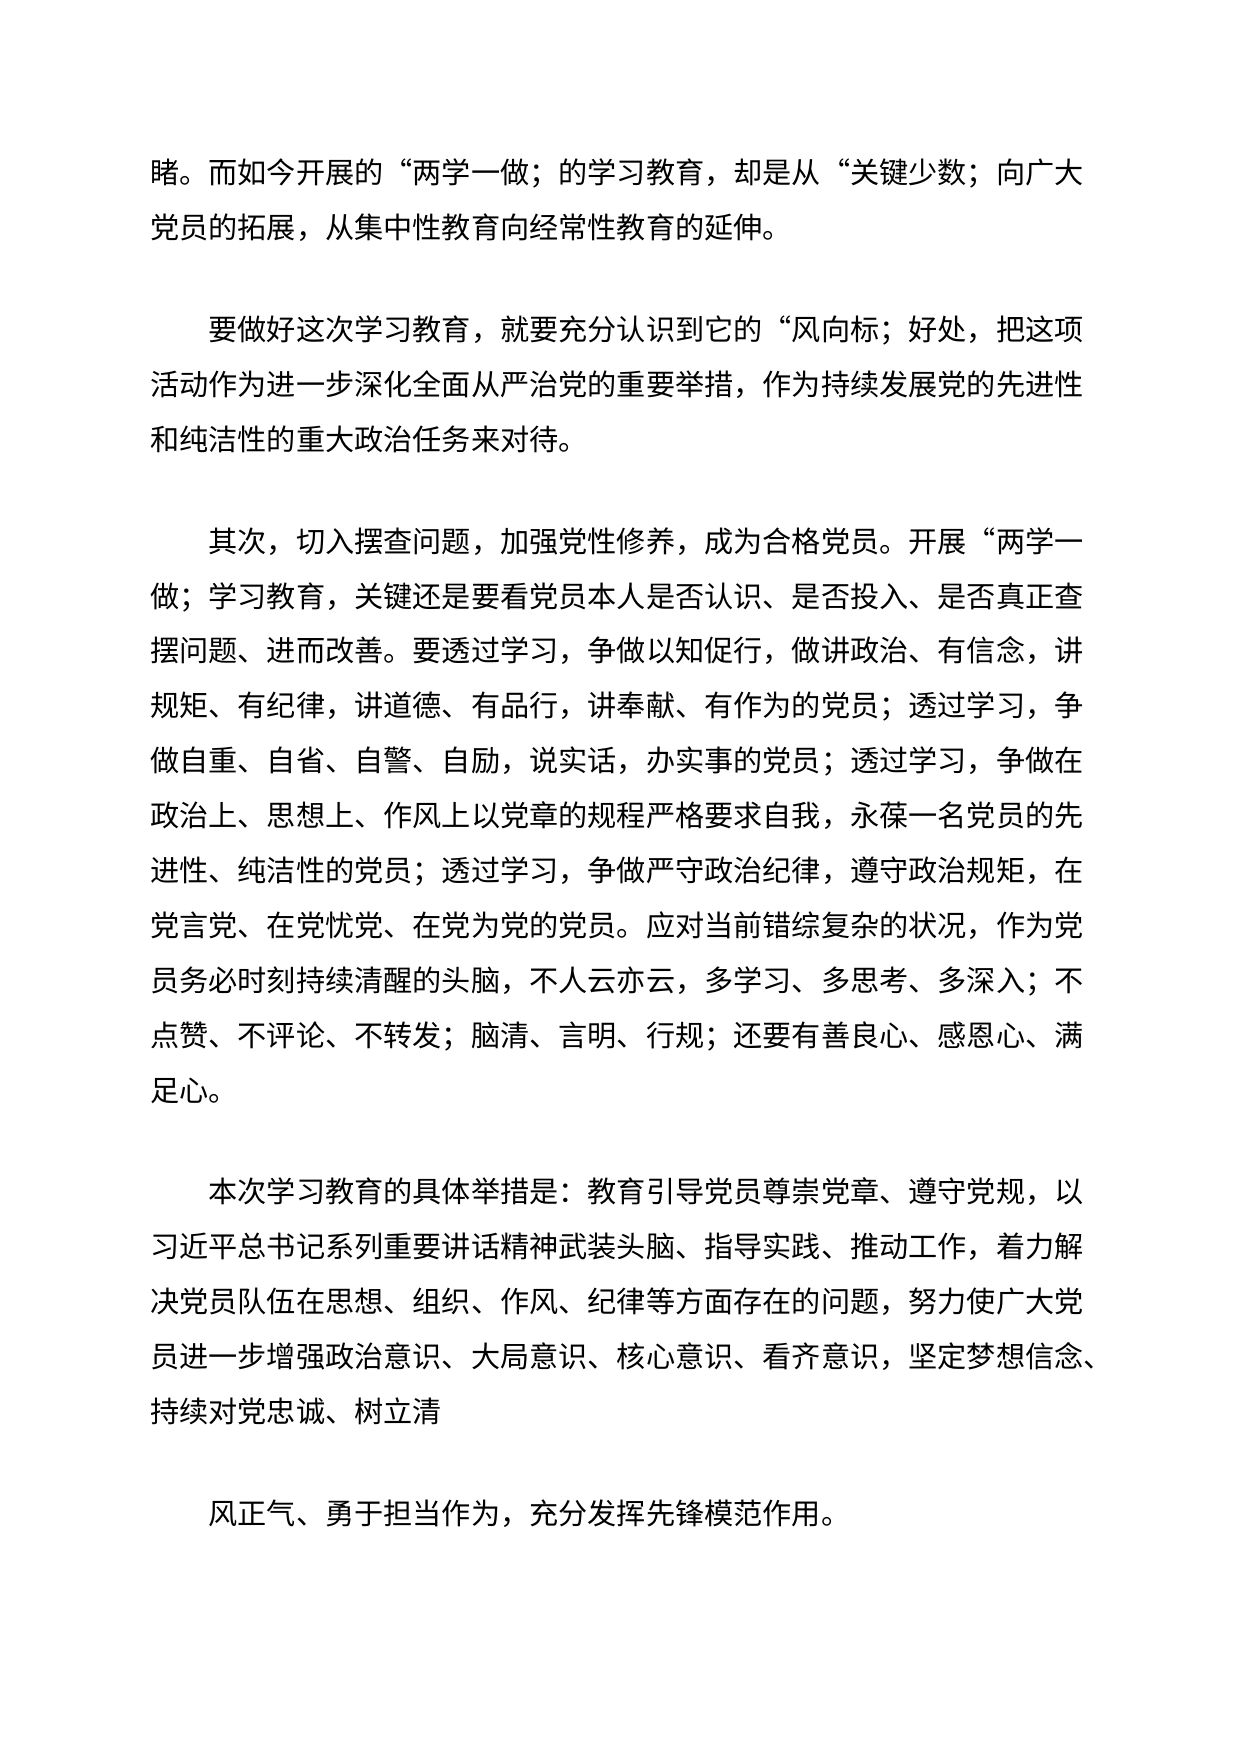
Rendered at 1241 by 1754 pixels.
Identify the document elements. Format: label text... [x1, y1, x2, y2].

text 风正气、勇于担当作为，充分发挥先锋模范作用。 [150, 1490, 1090, 1533]
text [150, 150, 1090, 247]
text 其次，切入摆查问题，加强党性修养，成为合格党员。开展“两学一做；学习教育，关键还是要看党员本人是否认识、是否投入、是否真正查摆问题、进而改善。要透过学习，争做以知促行，做讲政治、有信念，讲规矩、有纪律，讲道德、有品行，讲奉献、有作为的党员；透过学习，争做自重、自省、自警、自励，说实话，办实事的党员；透过学习，争做在政治上、思想上、作风上以党章的规程严格要求自我，永葆一名党员的先进性、纯洁性的党员；透过学习，争做严守政治纪律，遵守政治规矩，在党言党、在党忧党、在党为党的党员。应对当前错综复杂的状况，作为党员务必时刻持续清醒的头脑，不人云亦云，多学习、多思考、多深入；不点赞、不评论、不转发；脑清、言明、行规；还要有善良心、感恩心、满足心。 [150, 518, 1090, 1109]
text 本次学习教育的具体举措是：教育引导党员尊崇党章、遵守党规，以习近平总书记系列重要讲话精神武装头脑、指导实践、推动工作，着力解决党员队伍在思想、组织、作风、纪律等方面存在的问题，努力使广大党员进一步增强政治意识、大局意识、核心意识、看齐意识，坚定梦想信念、持续对党忠诚、树立清 [150, 1169, 1090, 1431]
text 要做好这次学习教育，就要充分认识到它的“风向标；好处，把这项活动作为进一步深化全面从严治党的重要举措，作为持续发展党的先进性和纯洁性的重大政治任务来对待。 [150, 307, 1090, 459]
